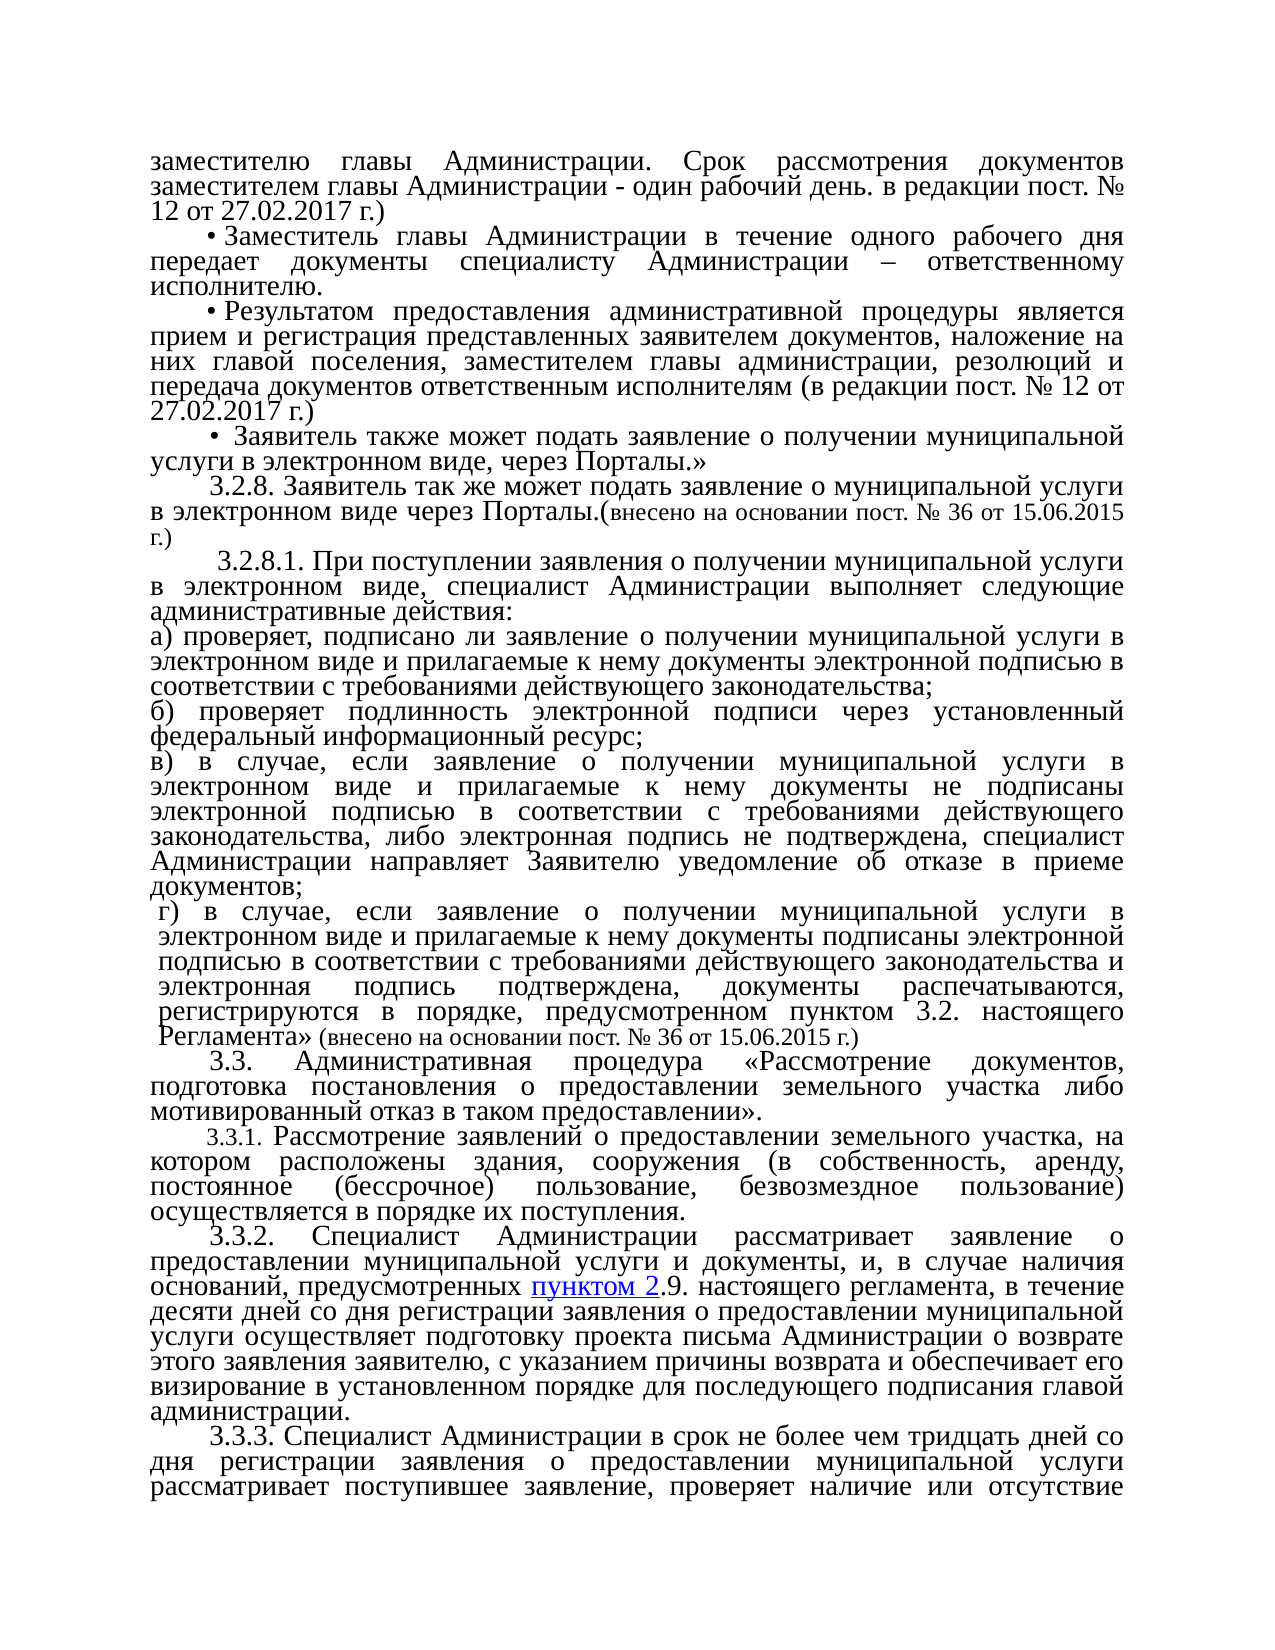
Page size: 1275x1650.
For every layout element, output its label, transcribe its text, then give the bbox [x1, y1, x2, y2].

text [150, 1425, 1125, 1500]
text г) в случае, если заявление о получении муниципальной услуги в электронном виде и прилагаемые к нему документы подписаны электронной подписью в соответствии с требованиями действующего законодательства и электронная подпись подтверждена, документы распечатываются, регистрируются в порядке, предусмотренном пунктом 3.2. настоящего Регламента» (внесено на основании пост. № 36 от 15.06.2015 г.) [158, 900, 1125, 1050]
text 3.2.8. Заявитель так же может подать заявление о муниципальной услуги в электронном виде через Порталы.(внесено на основании пост. № 36 от 15.06.2015 г.) [150, 475, 1125, 550]
text б) проверяет подлинность электронной подписи через установленный федеральный информационный ресурс; [150, 700, 1125, 750]
list Заместитель главы Администрации в течение одного рабочего дня передает документы специалисту Администрации – ответственному исполнителю. [150, 225, 1125, 300]
text 3.3.1. Рассмотрение заявлений о предоставлении земельного участка, на котором расположены здания, сооружения (в собственность, аренду, постоянное (бессрочное) пользование, безвозмездное пользование) осуществляется в порядке их поступления. [150, 1125, 1125, 1225]
text а) проверяет, подписано ли заявление о получении муниципальной услуги в электронном виде и прилагаемые к нему документы электронной подписью в соответствии с требованиями действующего законодательства; [150, 625, 1125, 700]
list Заявитель также может подать заявление о получении муниципальной услуги в электронном виде, через Порталы.» [150, 425, 1125, 475]
list Результатом предоставления административной процедуры является прием и регистрация представленных заявителем документов, наложение на них главой поселения, заместителем главы администрации, резолюций и передача документов ответственным исполнителям (в редакции пост. № 12 от 27.02.2017 г.) [150, 300, 1125, 425]
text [150, 150, 1125, 225]
text 3.3.2. Специалист Администрации рассматривает заявление о предоставлении муниципальной услуги и документы, и, в случае наличия оснований, предусмотренных пунктом 2.9. настоящего регламента, в течение десяти дней со дня регистрации заявления о предоставлении муниципальной услуги осуществляет подготовку проекта письма Администрации о возврате этого заявления заявителю, с указанием причины возврата и обеспечивает его визирование в установленном порядке для последующего подписания главой администрации. [150, 1225, 1125, 1425]
text 3.3. Административная процедура «Рассмотрение документов, подготовка постановления о предоставлении земельного участка либо мотивированный отказ в таком предоставлении». [150, 1050, 1125, 1125]
text 3.2.8.1. При поступлении заявления о получении муниципальной услуги в электронном виде, специалист Администрации выполняет следующие административные действия: [150, 550, 1125, 625]
text в) в случае, если заявление о получении муниципальной услуги в электронном виде и прилагаемые к нему документы не подписаны электронной подписью в соответствии с требованиями действующего законодательства, либо электронная подпись не подтверждена, специалист Администрации направляет Заявителю уведомление об отказе в приеме документов; [150, 750, 1125, 900]
